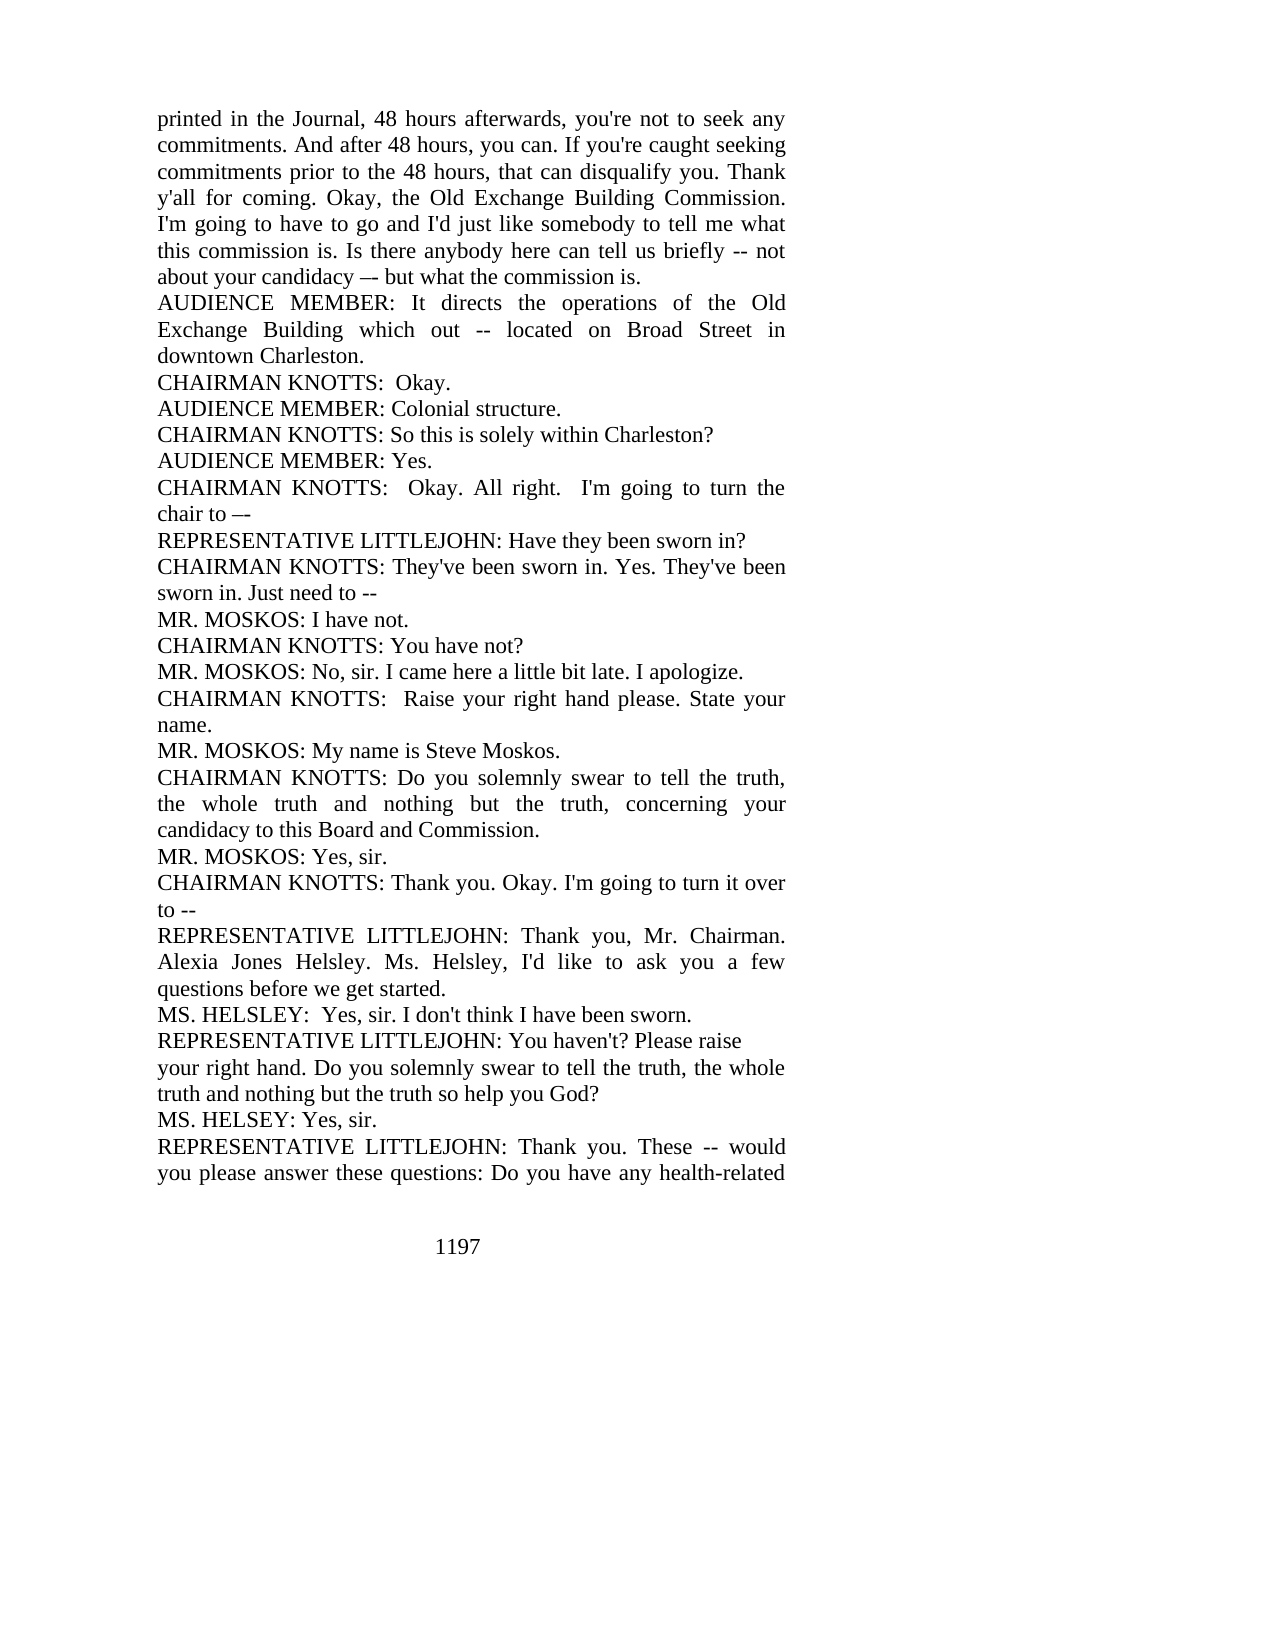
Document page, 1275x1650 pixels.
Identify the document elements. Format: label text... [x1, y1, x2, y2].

text MR. MOSKOS: No, sir. I came here a little bit late. I apologize. [157, 658, 787, 685]
text MR. MOSKOS: Yes, sir. [157, 843, 787, 869]
text CHAIRMAN KNOTTS: Okay. [157, 368, 787, 395]
text MS. HELSEY: Yes, sir. [157, 1106, 787, 1133]
text AUDIENCE MEMBER: Yes. [157, 448, 787, 474]
text CHAIRMAN KNOTTS: Thank you. Okay. I'm going to turn it over to -- [157, 869, 787, 922]
text MR. MOSKOS: I have not. [157, 606, 787, 632]
text your right hand. Do you solemnly swear to tell the truth, the whole truth and nothing but the truth so help you God? [157, 1054, 787, 1106]
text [157, 105, 787, 289]
text CHAIRMAN KNOTTS: So this is solely within Charleston? [157, 421, 787, 448]
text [157, 1133, 787, 1186]
text AUDIENCE MEMBER: Colonial structure. [157, 395, 787, 421]
text MS. HELSLEY: Yes, sir. I don't think I have been sworn. [157, 1001, 787, 1027]
text MR. MOSKOS: My name is Steve Moskos. [157, 737, 787, 764]
text CHAIRMAN KNOTTS: Okay. All right. I'm going to turn the chair to –- [157, 474, 787, 527]
text REPRESENTATIVE LITTLEJOHN: Have they been sworn in? [157, 527, 787, 553]
text REPRESENTATIVE LITTLEJOHN: You haven't? Please raise [157, 1027, 787, 1054]
text AUDIENCE MEMBER: It directs the operations of the Old Exchange Building which out -- located on Broad Street in downtown Charleston. [157, 289, 787, 368]
text CHAIRMAN KNOTTS: Do you solemnly swear to tell the truth, the whole truth and nothing but the truth, concerning your candidacy to this Board and Commission. [157, 764, 787, 843]
text CHAIRMAN KNOTTS: You have not? [157, 632, 787, 658]
text REPRESENTATIVE LITTLEJOHN: Thank you, Mr. Chairman. Alexia Jones Helsley. Ms. Helsley, I'd like to ask you a few questions before we get started. [157, 922, 787, 1001]
text CHAIRMAN KNOTTS: They've been sworn in. Yes. They've been sworn in. Just need to -- [157, 553, 787, 606]
text CHAIRMAN KNOTTS: Raise your right hand please. State your name. [157, 685, 787, 737]
